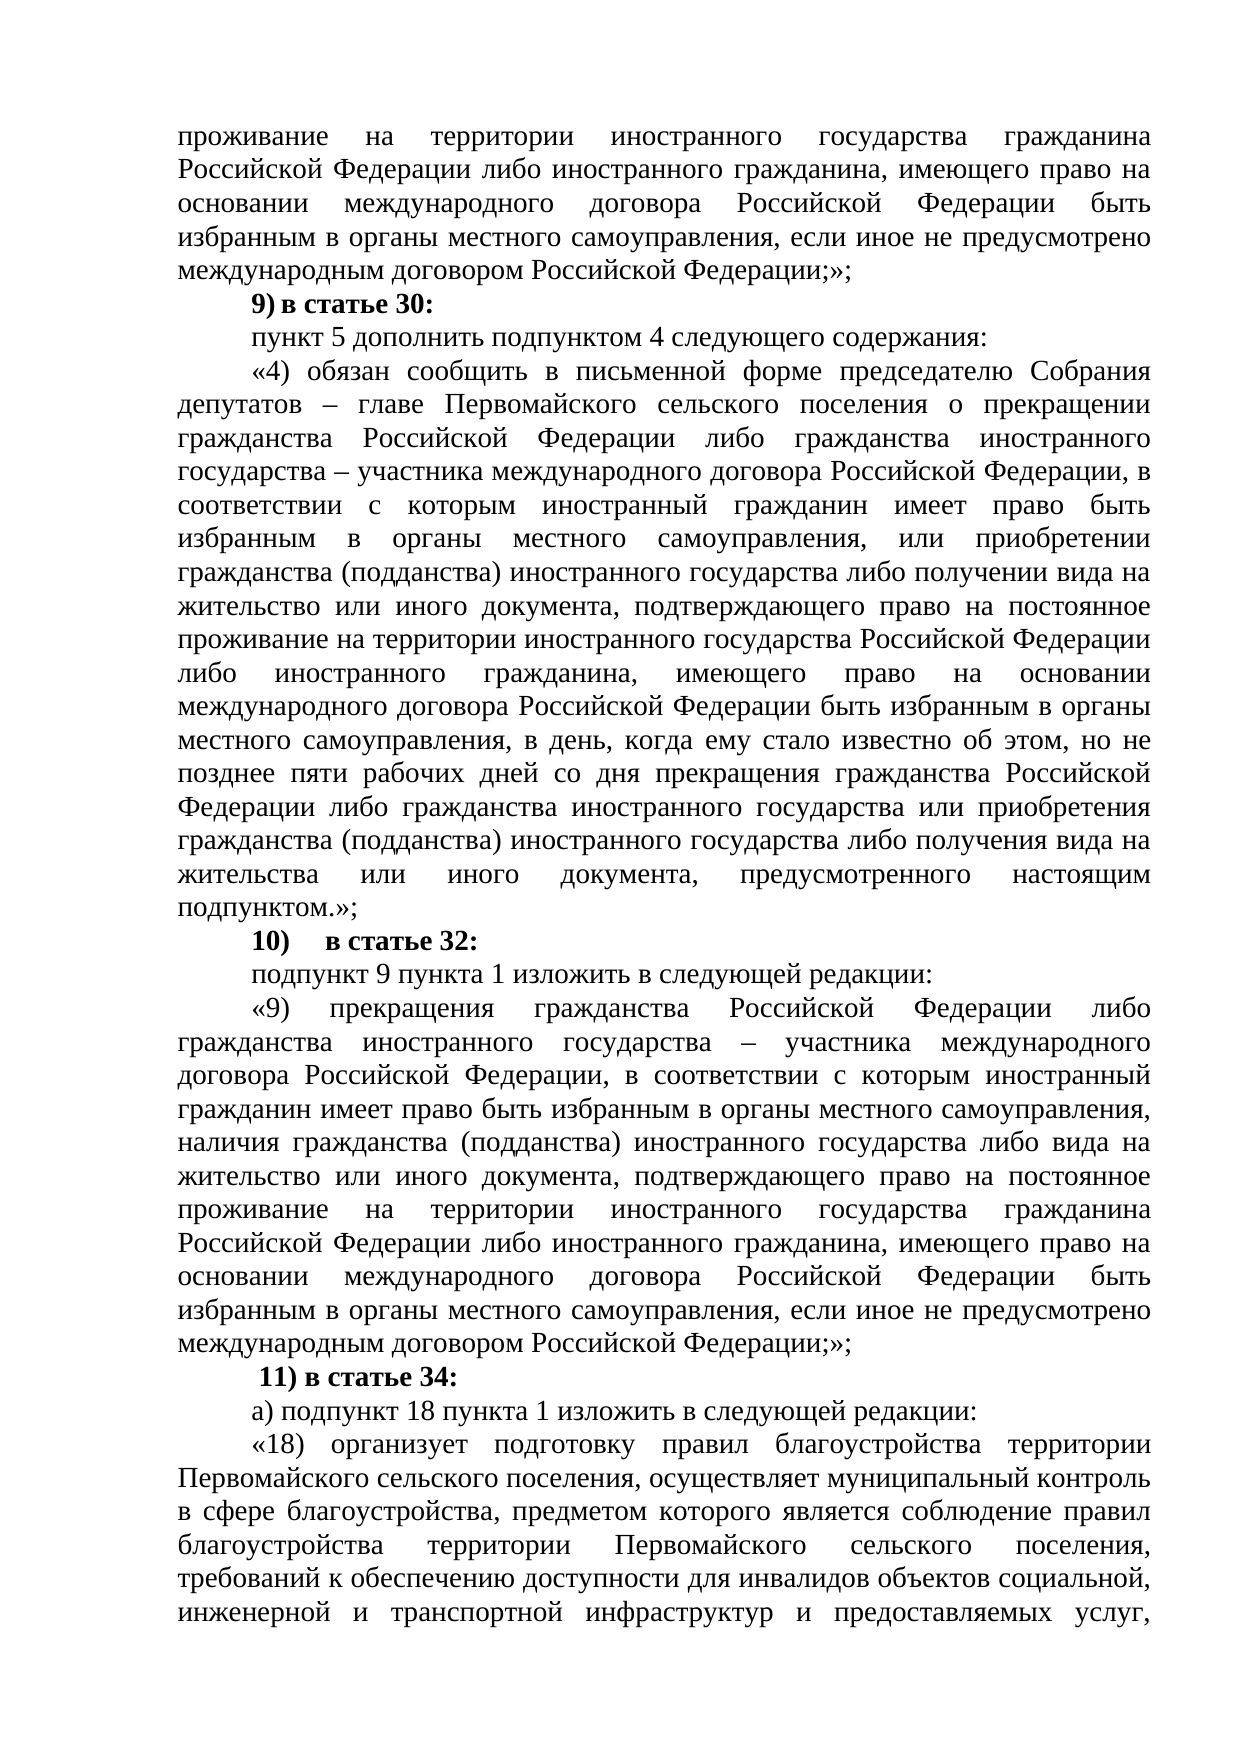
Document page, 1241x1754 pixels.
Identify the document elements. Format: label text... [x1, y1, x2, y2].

text а) подпункт 18 пункта 1 изложить в следующей редакции: [251, 1393, 1152, 1426]
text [177, 118, 1152, 286]
list 11) в статье 34: [177, 1359, 1152, 1393]
list «4) обязан сообщить в письменной форме председателю Собрания депутатов – главе Первомайского сельского поселения о прекращении гражданства Российской Федерации либо гражданства иностранного государства – участника международного договора Российской Федерации, в соответствии с которым иностранный гражданин имеет право быть избранным в органы местного самоуправления, или приобретении гражданства (подданства) иностранного государства либо получении вида на жительство или иного документа, подтверждающего право на постоянное проживание на территории иностранного государства Российской Федерации либо иностранного гражданина, имеющего право на основании международного договора Российской Федерации быть избранным в органы местного самоуправления, в день, когда ему стало известно об этом, но не позднее пяти рабочих дней со дня прекращения гражданства Российской Федерации либо гражданства иностранного государства или приобретения гражданства (подданства) иностранного государства либо получения вида на жительства или иного документа, предусмотренного настоящим подпунктом.»; [177, 353, 1152, 923]
list «9) прекращения гражданства Российской Федерации либо гражданства иностранного государства – участника международного договора Российской Федерации, в соответствии с которым иностранный гражданин имеет право быть избранным в органы местного самоуправления, наличия гражданства (подданства) иностранного государства либо вида на жительство или иного документа, подтверждающего право на постоянное проживание на территории иностранного государства гражданина Российской Федерации либо иностранного гражданина, имеющего право на основании международного договора Российской Федерации быть избранным в органы местного самоуправления, если иное не предусмотрено международным договором Российской Федерации;»; [177, 990, 1152, 1359]
list пункт 5 дополнить подпунктом 4 следующего содержания: [251, 319, 1152, 353]
list в статье 30: [251, 286, 1152, 319]
list в статье 32: [251, 923, 1152, 957]
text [177, 1426, 1152, 1627]
list подпункт 9 пункта 1 изложить в следующей редакции: [251, 957, 1152, 990]
